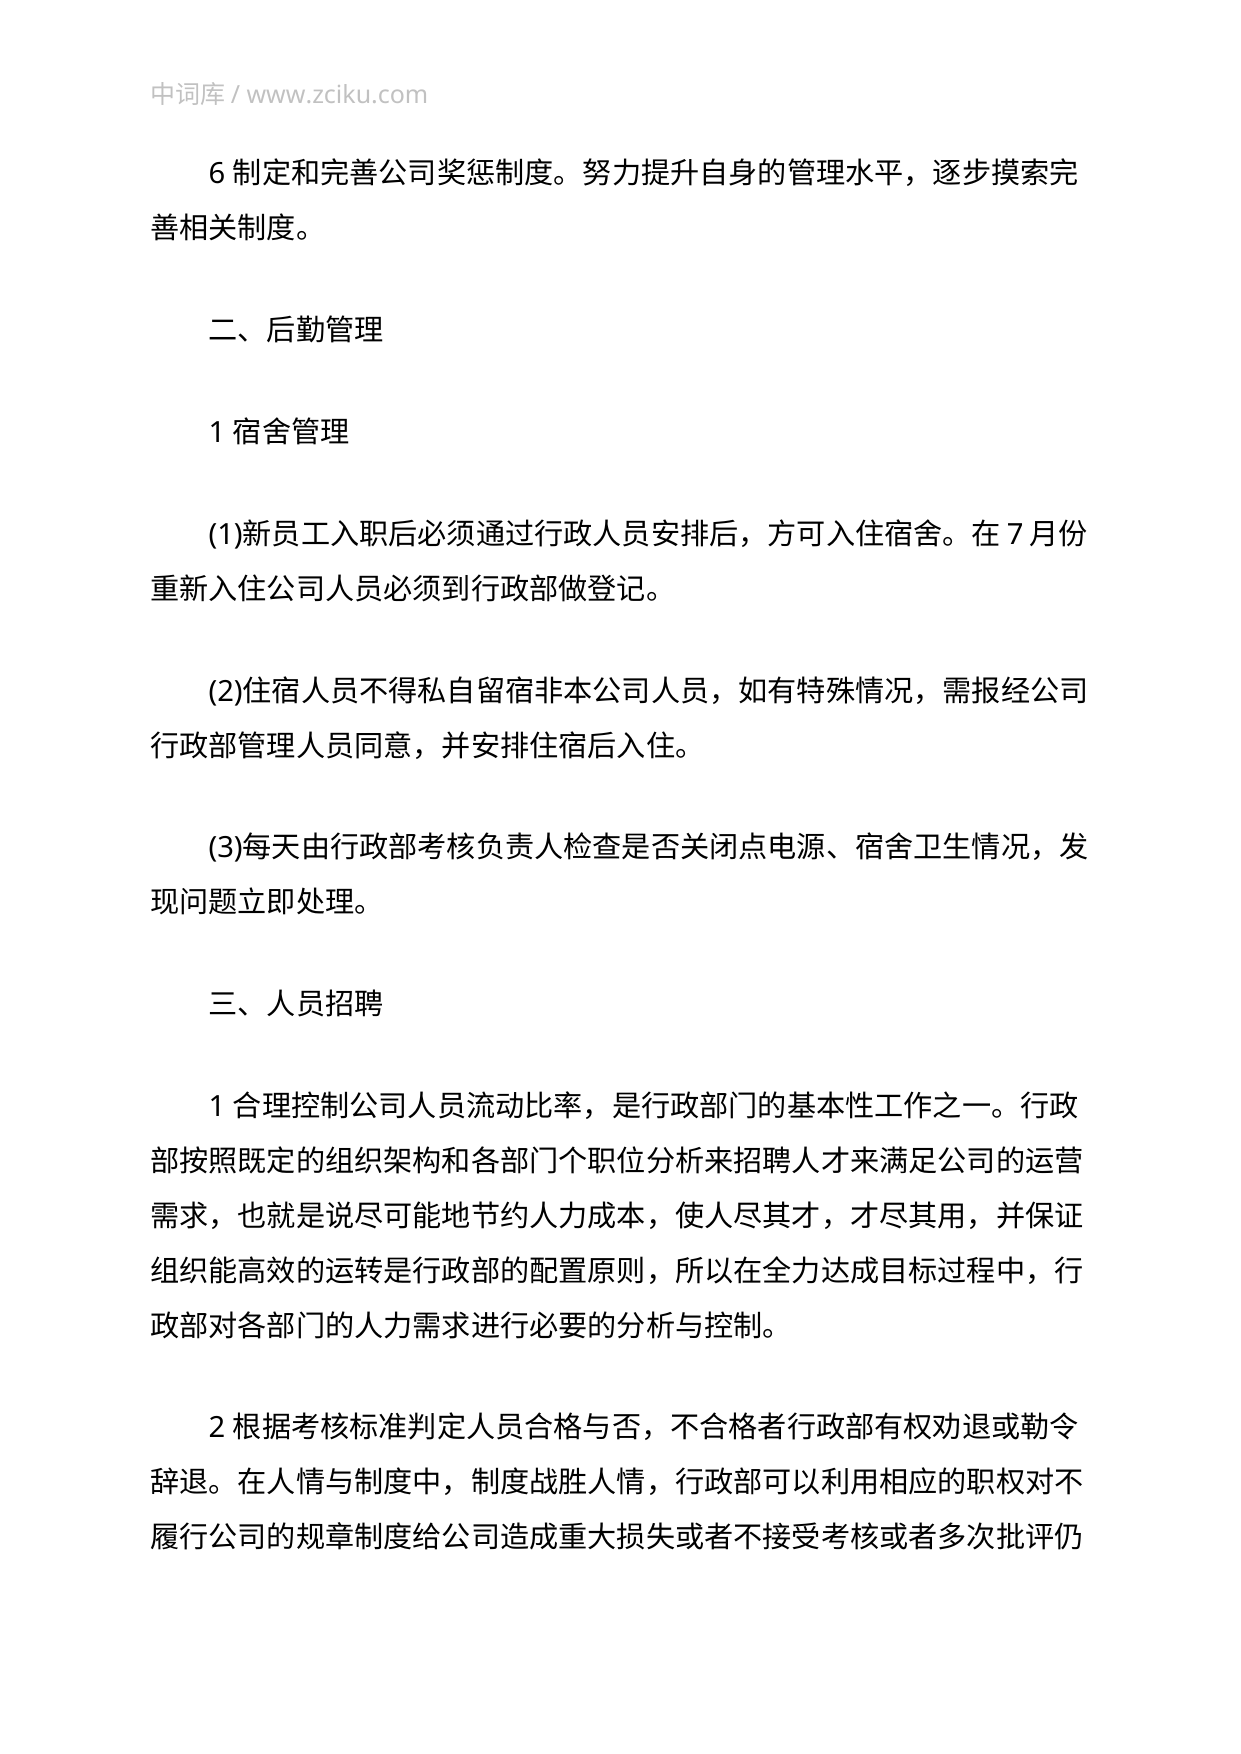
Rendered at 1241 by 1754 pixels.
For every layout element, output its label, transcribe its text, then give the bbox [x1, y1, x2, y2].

text (1)新员工入职后必须通过行政人员安排后，方可入住宿舍。在7月份重新入住公司人员必须到行政部做登记。 [150, 511, 1090, 608]
text 6 制定和完善公司奖惩制度。努力提升自身的管理水平，逐步摸索完善相关制度。 [150, 150, 1090, 247]
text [150, 1404, 1090, 1556]
text (2)住宿人员不得私自留宿非本公司人员，如有特殊情况，需报经公司行政部管理人员同意，并安排住宿后入住。 [150, 667, 1090, 764]
text 三、人员招聘 [150, 981, 1090, 1023]
text 1 合理控制公司人员流动比率，是行政部门的基本性工作之一。行政部按照既定的组织架构和各部门个职位分析来招聘人才来满足公司的运营需求，也就是说尽可能地节约人力成本，使人尽其才，才尽其用，并保证组织能高效的运转是行政部的配置原则，所以在全力达成目标过程中，行政部对各部门的人力需求进行必要的分析与控制。 [150, 1083, 1090, 1344]
text (3)每天由行政部考核负责人检查是否关闭点电源、宿舍卫生情况，发现问题立即处理。 [150, 824, 1090, 921]
text 二、后勤管理 [150, 307, 1090, 349]
text 1 宿舍管理 [150, 408, 1090, 451]
